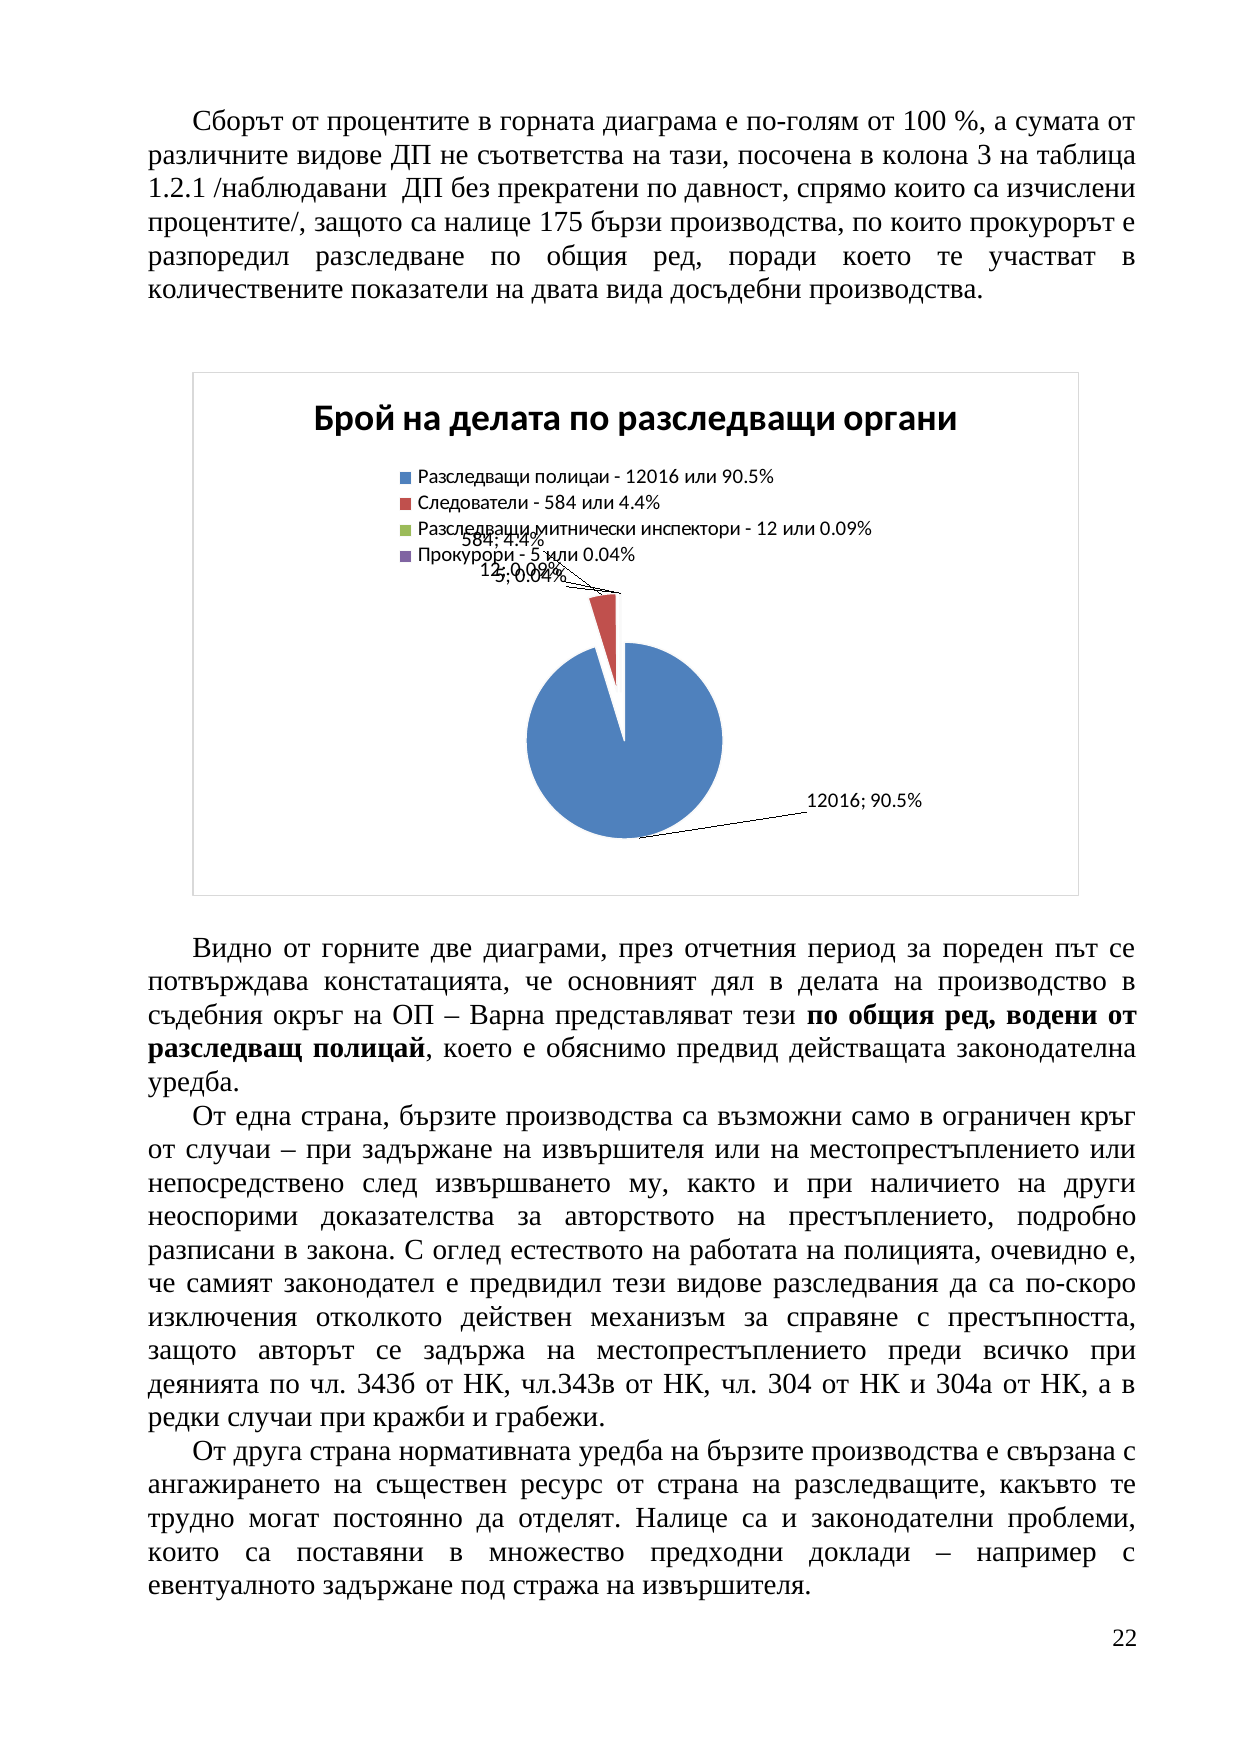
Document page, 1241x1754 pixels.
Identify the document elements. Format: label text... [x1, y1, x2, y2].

text Сборът от процентите в горната диаграма е по-голям от 100 %, а сумата от различните видове ДП не съответства на тази, посочена в колона 3 на таблица 1.2.1 /наблюдавани ДП без прекратени по давност, спрямо които са изчислени процентите/, защото са налице 175 бързи производства, по които прокурорът е разпоредил разследване по общия ред, поради което те участват в количествените показатели на двата вида досъдебни производства. [148, 103, 1137, 305]
text Видно от горните две диаграми, през отчетния период за пореден път се потвърждава констатацията, че основният дял в делата на производство в съдебния окръг на ОП – Варна представляват тези по общия ред, водени от разследващ полицай, което е обяснимо предвид действащата законодателна уредба. [148, 930, 1137, 1098]
text От една страна, бързите производства са възможни само в ограничен кръг от случаи – при задържане на извършителя или на местопрестъплението или непосредствено след извършването му, както и при наличието на други неоспорими доказателства за авторството на престъплението, подробно разписани в закона. С оглед естеството на работата на полицията, очевидно е, че самият законодател е предвидил тези видове разследвания да са по-скоро изключения отколкото действен механизъм за справяне с престъпността, защото авторът се задържа на местопрестъплението преди всичко при деянията по чл. 343б от НК, чл.343в от НК, чл. 304 от НК и 304а от НК, а в редки случаи при кражби и грабежи. [148, 1098, 1137, 1433]
text От друга страна нормативната уредба на бързите производства е свързана с ангажирането на съществен ресурс от страна на разследващите, какъвто те трудно могат постоянно да отделят. Налице са и законодателни проблеми, които са поставяни в множество предходни доклади – например с евентуалното задържане под стража на извършителя. [148, 1433, 1137, 1601]
